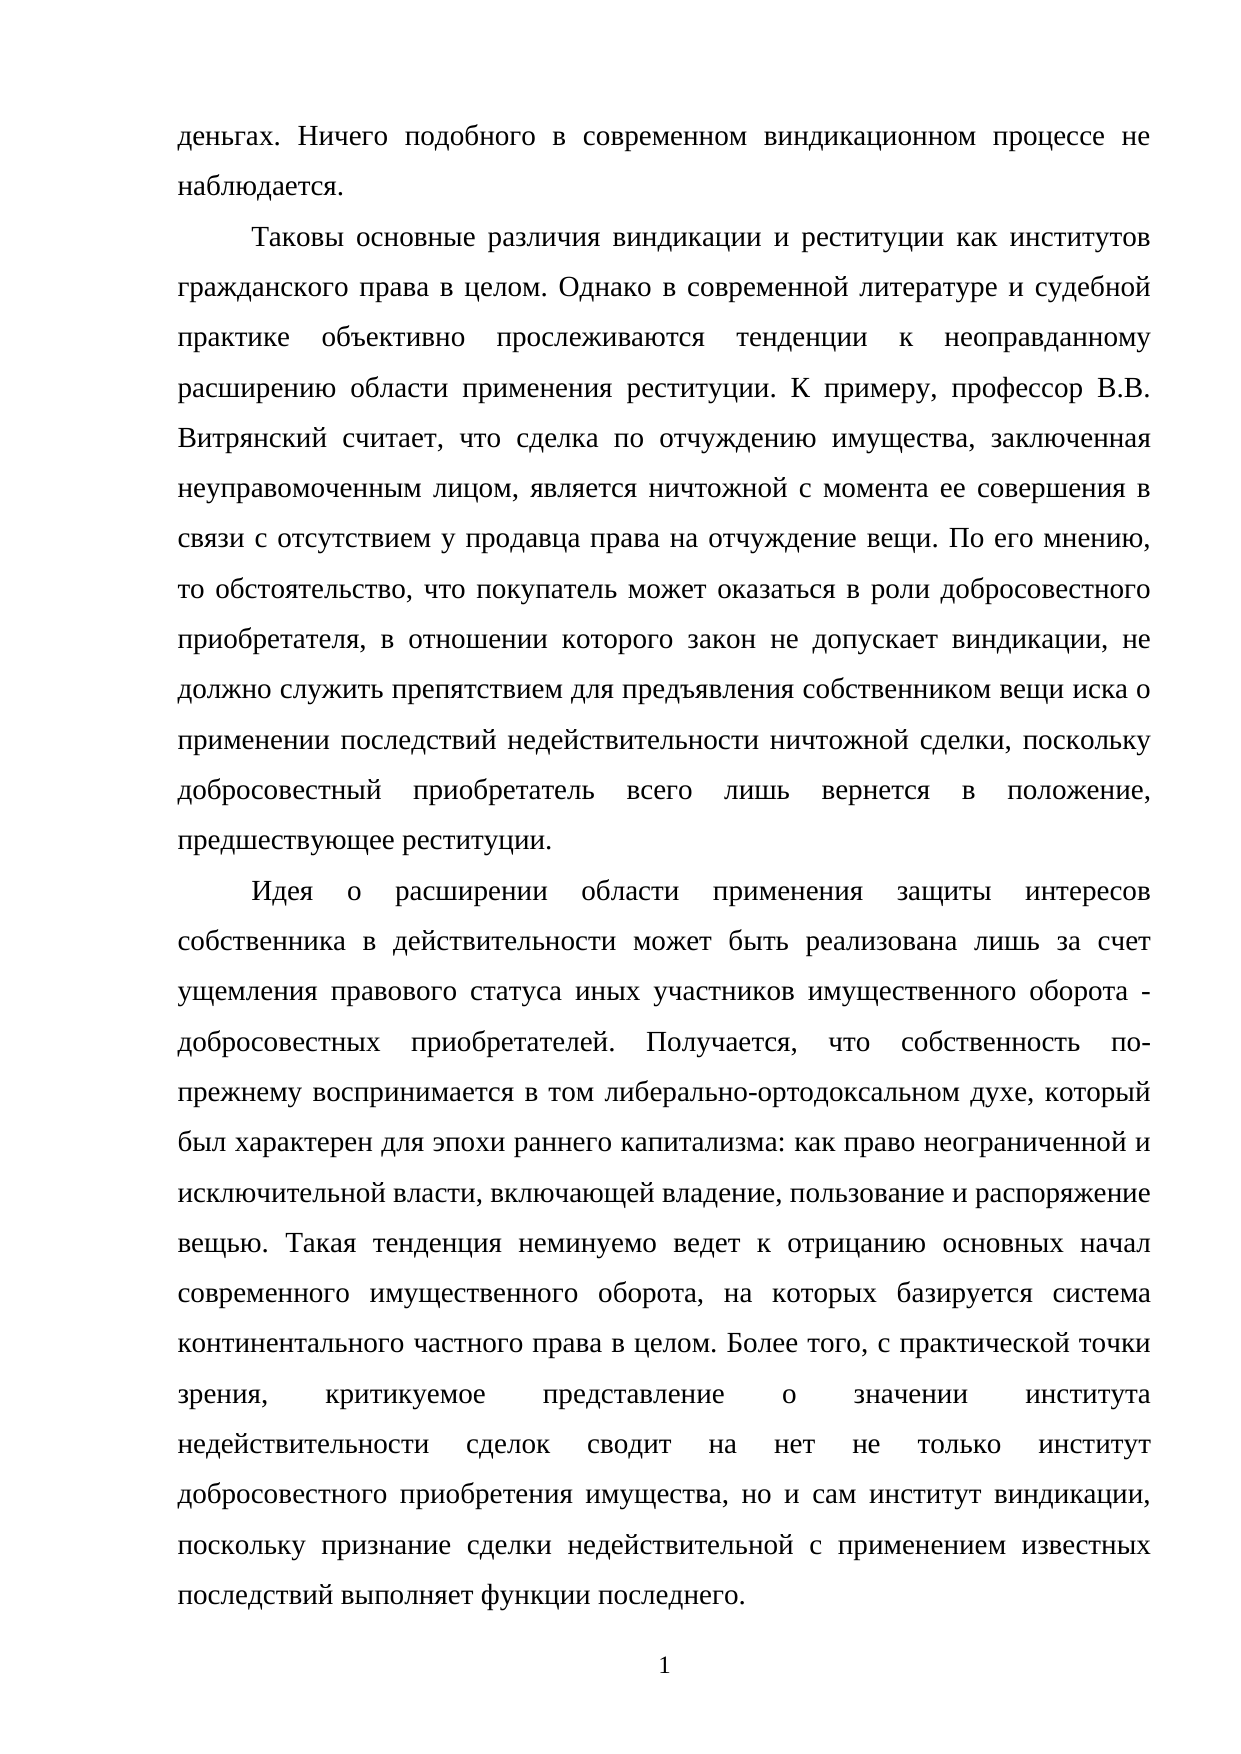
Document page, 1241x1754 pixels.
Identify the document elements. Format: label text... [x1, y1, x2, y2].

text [177, 118, 1152, 202]
text Идея о расширении области применения защиты интересов собственника в действительности может быть реализована лишь за счет ущемления правового статуса иных участников имущественного оборота - добросовестных приобретателей. Получается, что собственность по-прежнему воспринимается в том либерально-ортодоксальном духе, который был характерен для эпохи раннего капитализма: как право неограниченной и исключительной власти, включающей владение, пользование и распоряжение вещью. Такая тенденция неминуемо ведет к отрицанию основных начал современного имущественного оборота, на которых базируется система континентального частного права в целом. Более того, с практической точки зрения, критикуемое представление о значении института недействительности сделок сводит на нет не только институт добросовестного приобретения имущества, но и сам институт виндикации, поскольку признание сделки недействительной с применением известных последствий выполняет функции последнего. [177, 873, 1152, 1611]
text Таковы основные различия виндикации и реституции как институтов гражданского права в целом. Однако в современной литературе и судебной практике объективно прослеживаются тенденции к неоправданному расширению области применения реституции. К примеру, профессор В.В. Витрянский считает, что сделка по отчуждению имущества, заключенная неуправомоченным лицом, является ничтожной с момента ее совершения в связи с отсутствием у продавца права на отчуждение вещи. По его мнению, то обстоятельство, что покупатель может оказаться в роли добросовестного приобретателя, в отношении которого закон не допускает виндикации, не должно служить препятствием для предъявления собственником вещи иска о применении последствий недействительности ничтожной сделки, поскольку добросовестный приобретатель всего лишь вернется в положение, предшествующее реституции. [177, 219, 1152, 856]
